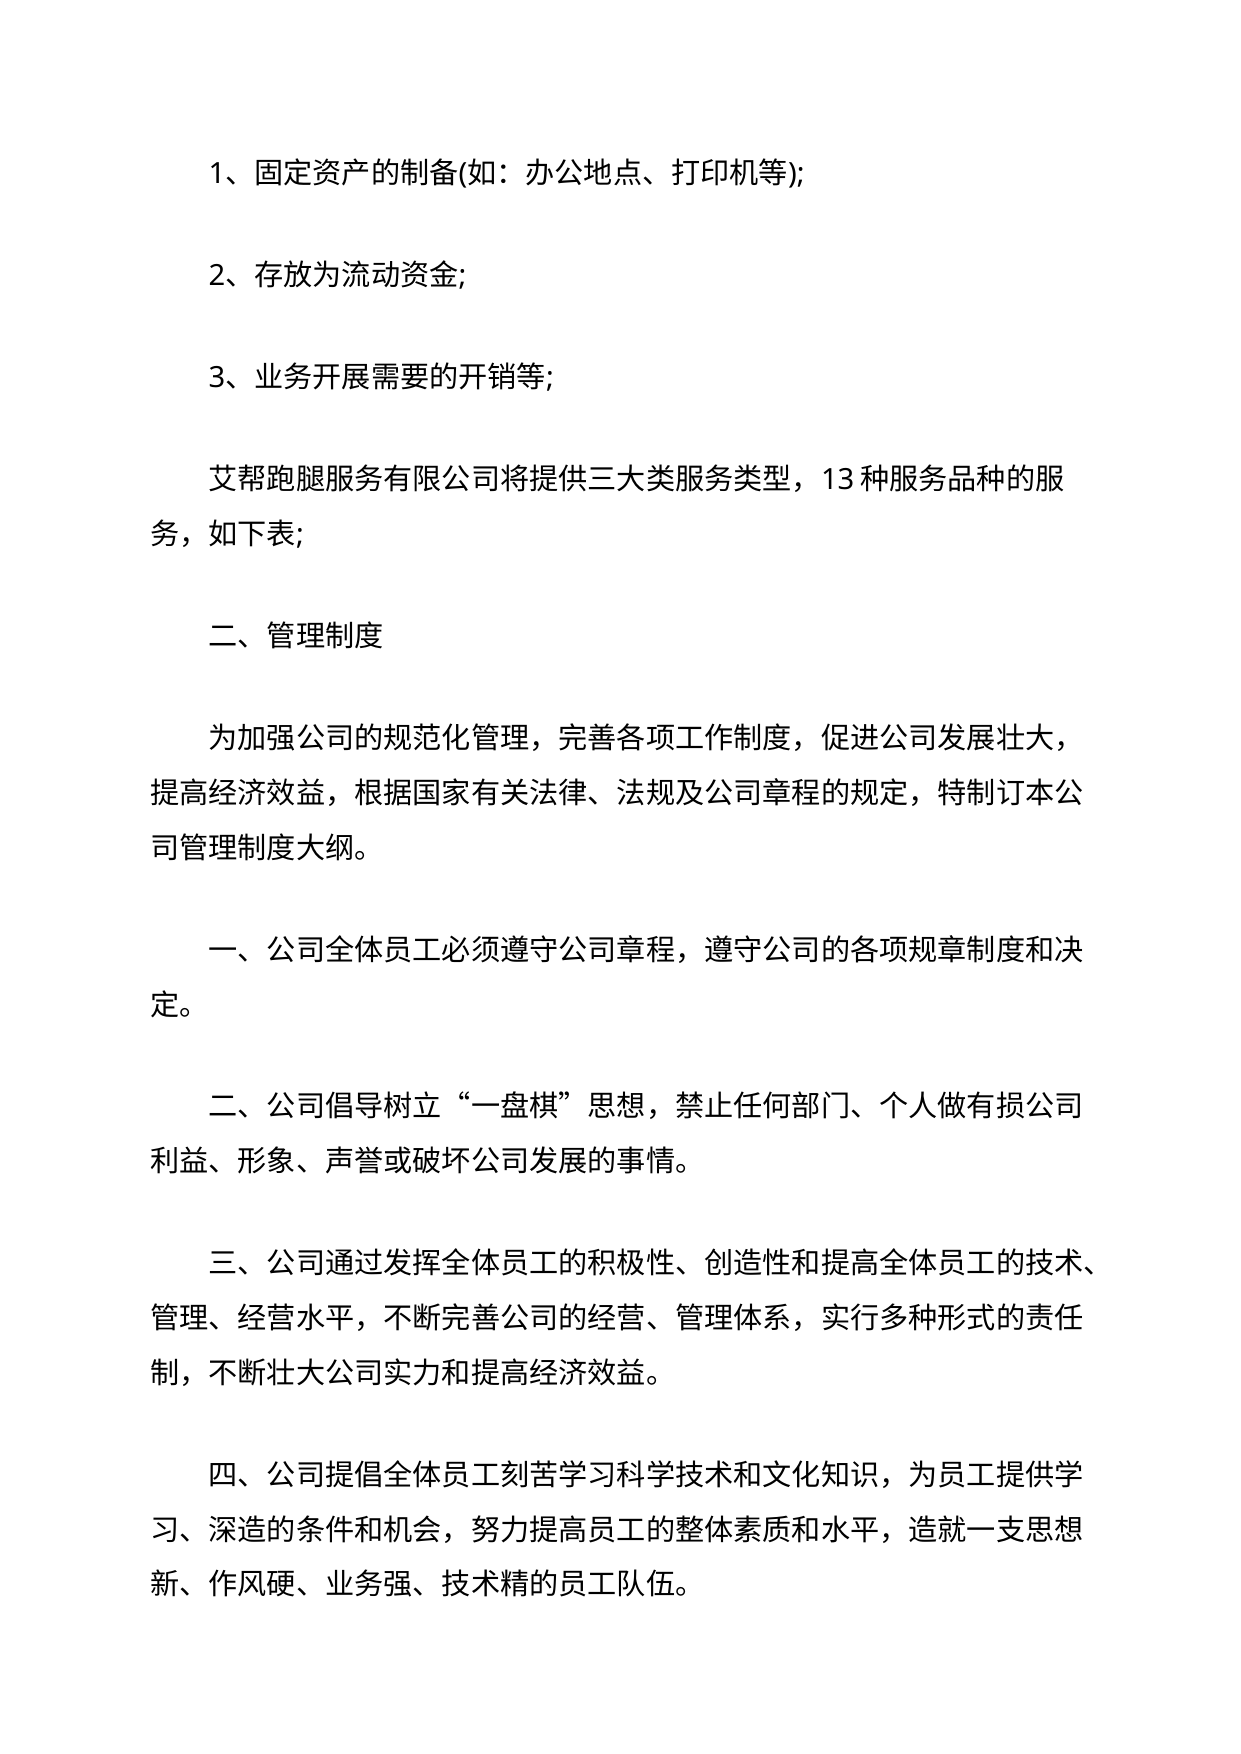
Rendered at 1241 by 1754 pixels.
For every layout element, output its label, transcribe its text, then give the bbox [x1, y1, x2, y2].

text 1、固定资产的制备(如：办公地点、打印机等); [150, 150, 1090, 192]
text 3、业务开展需要的开销等; [150, 354, 1090, 396]
text 一、公司全体员工必须遵守公司章程，遵守公司的各项规章制度和决定。 [150, 926, 1090, 1023]
text 四、公司提倡全体员工刻苦学习科学技术和文化知识，为员工提供学习、深造的条件和机会，努力提高员工的整体素质和水平，造就一支思想新、作风硬、业务强、技术精的员工队伍。 [150, 1451, 1090, 1603]
text 为加强公司的规范化管理，完善各项工作制度，促进公司发展壮大，提高经济效益，根据国家有关法律、法规及公司章程的规定，特制订本公司管理制度大纲。 [150, 715, 1090, 867]
text 艾帮跑腿服务有限公司将提供三大类服务类型，13种服务品种的服务，如下表; [150, 456, 1090, 553]
text 二、公司倡导树立“一盘棋”思想，禁止任何部门、个人做有损公司利益、形象、声誉或破坏公司发展的事情。 [150, 1083, 1090, 1180]
text 2、存放为流动资金; [150, 252, 1090, 294]
text 二、管理制度 [150, 613, 1090, 655]
text 三、公司通过发挥全体员工的积极性、创造性和提高全体员工的技术、管理、经营水平，不断完善公司的经营、管理体系，实行多种形式的责任制，不断壮大公司实力和提高经济效益。 [150, 1239, 1090, 1392]
